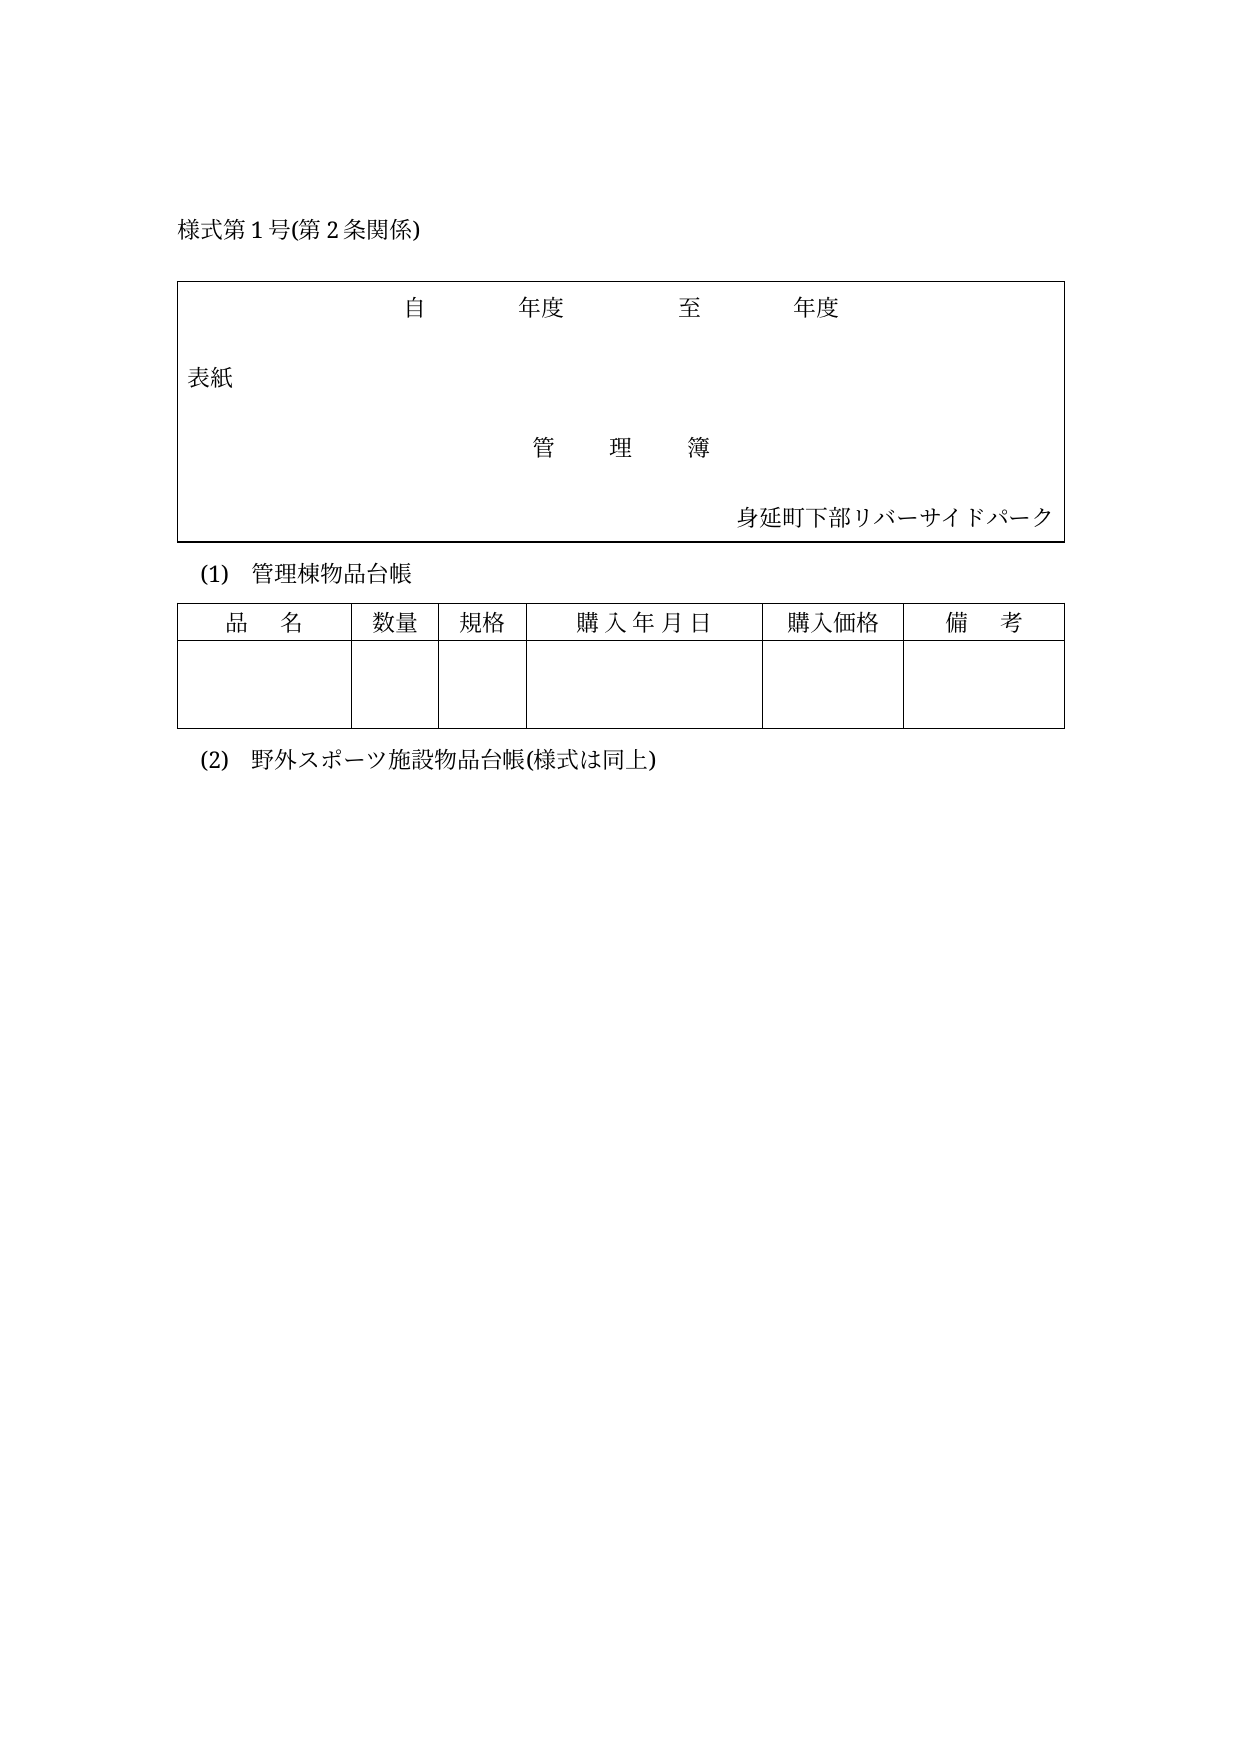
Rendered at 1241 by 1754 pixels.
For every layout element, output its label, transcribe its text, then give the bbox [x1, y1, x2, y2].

table_header 自 年度 至 年度 表紙 管理簿 身延町下部リバーサイドパーク [178, 282, 1064, 541]
table_header 購入価格 [763, 604, 903, 640]
table_header 備考 [904, 604, 1064, 640]
table_header 規格 [439, 604, 526, 640]
text 様式第1号(第2条関係) [177, 211, 1063, 246]
table_cell [352, 641, 438, 728]
table_cell [763, 641, 903, 728]
table_cell [178, 641, 351, 728]
table_header 数量 [352, 604, 438, 640]
table_cell [904, 641, 1064, 728]
text (2) 野外スポーツ施設物品台帳(様式は同上) [177, 741, 1063, 776]
table_header 品名 [178, 604, 351, 640]
table_cell [439, 641, 526, 728]
text (1) 管理棟物品台帳 [177, 555, 1063, 590]
table_cell [527, 641, 762, 728]
table_header 購入年月日 [527, 604, 762, 640]
